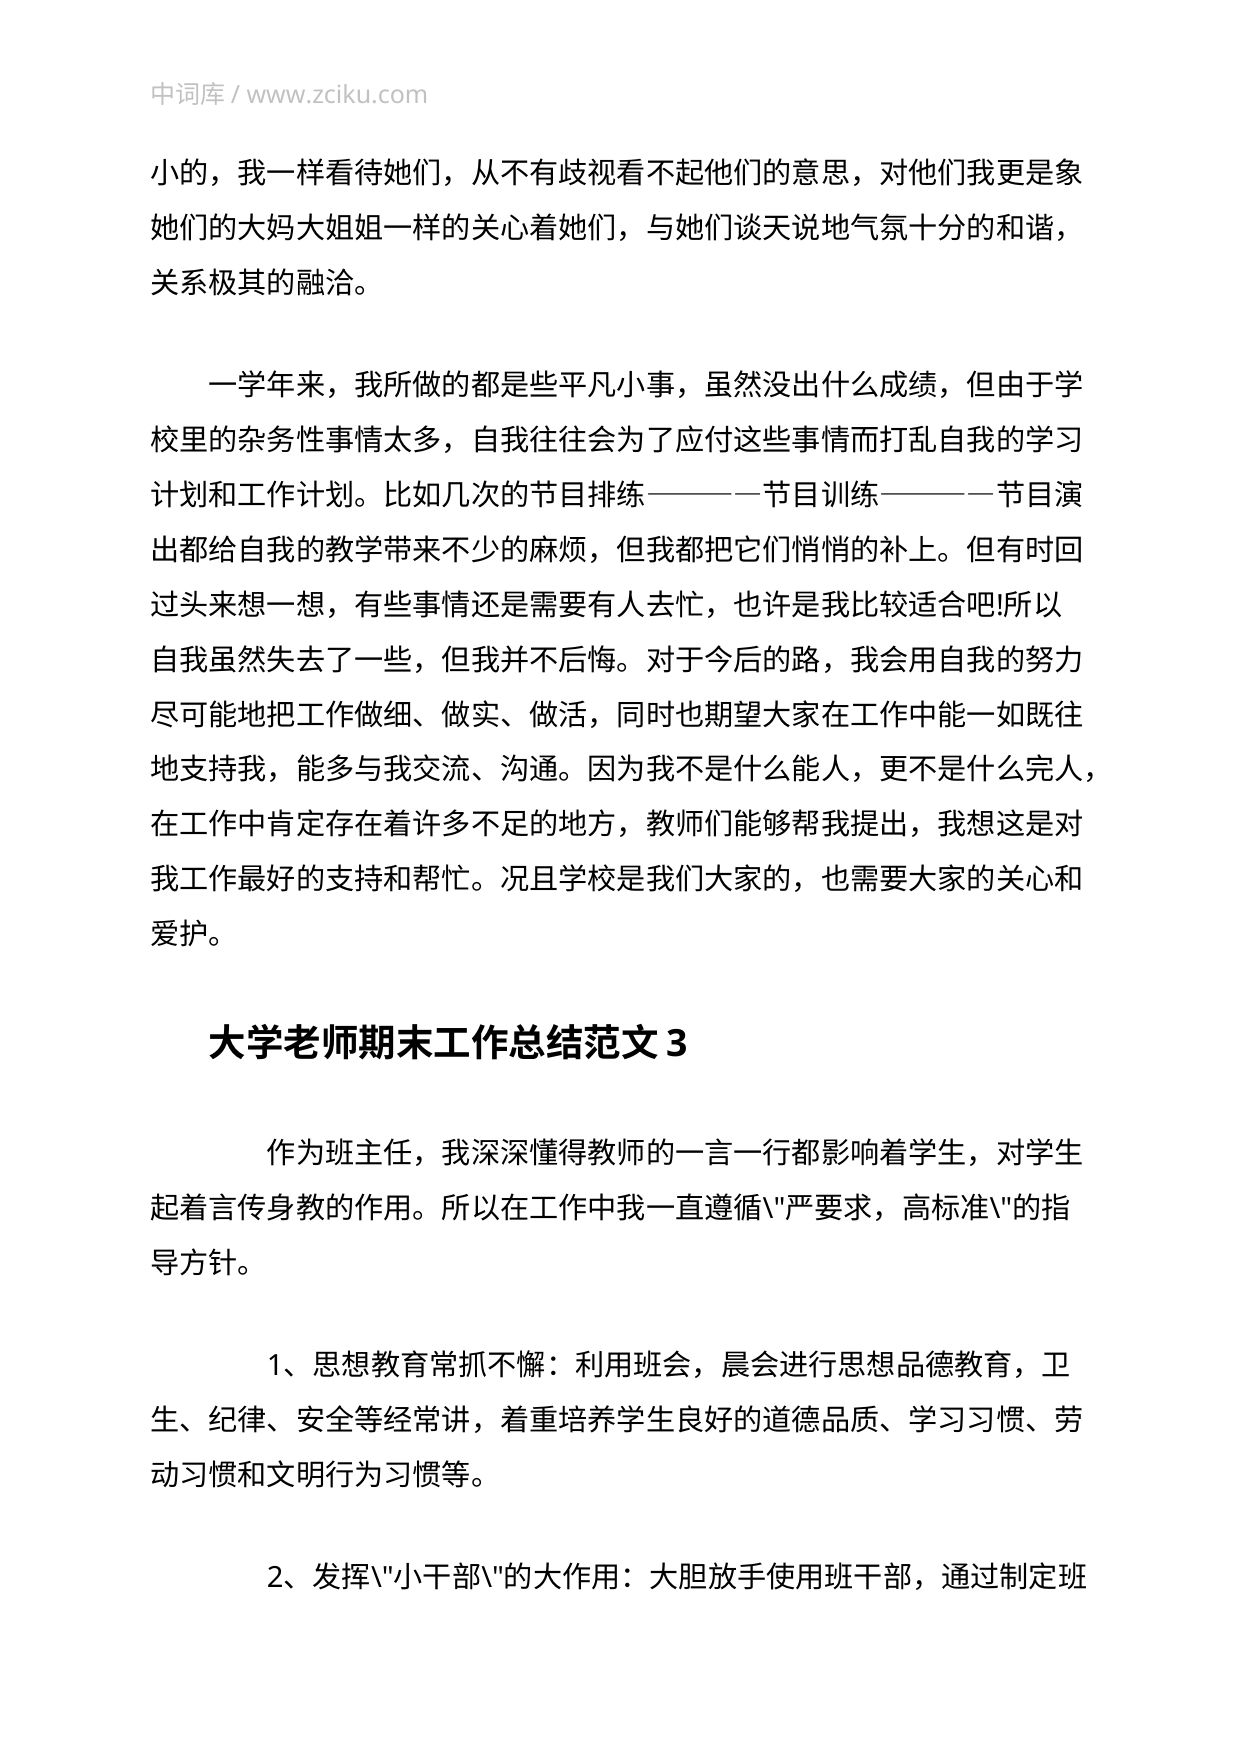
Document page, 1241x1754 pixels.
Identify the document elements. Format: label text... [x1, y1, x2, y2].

text 作为班主任，我深深懂得教师的一言一行都影响着学生，对学生起着言传身教的作用。所以在工作中我一直遵循\"严要求，高标准\"的指导方针。 [150, 1130, 1090, 1282]
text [150, 150, 1090, 302]
text 1、思想教育常抓不懈：利用班会，晨会进行思想品德教育，卫生、纪律、安全等经常讲，着重培养学生良好的道德品质、学习习惯、劳动习惯和文明行为习惯等。 [150, 1342, 1090, 1494]
text 大学老师期末工作总结范文3 [150, 1012, 1090, 1067]
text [150, 1553, 1090, 1596]
text 一学年来，我所做的都是些平凡小事，虽然没出什么成绩，但由于学校里的杂务性事情太多，自我往往会为了应付这些事情而打乱自我的学习计划和工作计划。比如几次的节目排练————节目训练————节目演出都给自我的教学带来不少的麻烦，但我都把它们悄悄的补上。但有时回过头来想一想，有些事情还是需要有人去忙，也许是我比较适合吧!所以自我虽然失去了一些，但我并不后悔。对于今后的路，我会用自我的努力尽可能地把工作做细、做实、做活，同时也期望大家在工作中能一如既往地支持我，能多与我交流、沟通。因为我不是什么能人，更不是什么完人，在工作中肯定存在着许多不足的地方，教师们能够帮我提出，我想这是对我工作最好的支持和帮忙。况且学校是我们大家的，也需要大家的关心和爱护。 [150, 362, 1090, 953]
